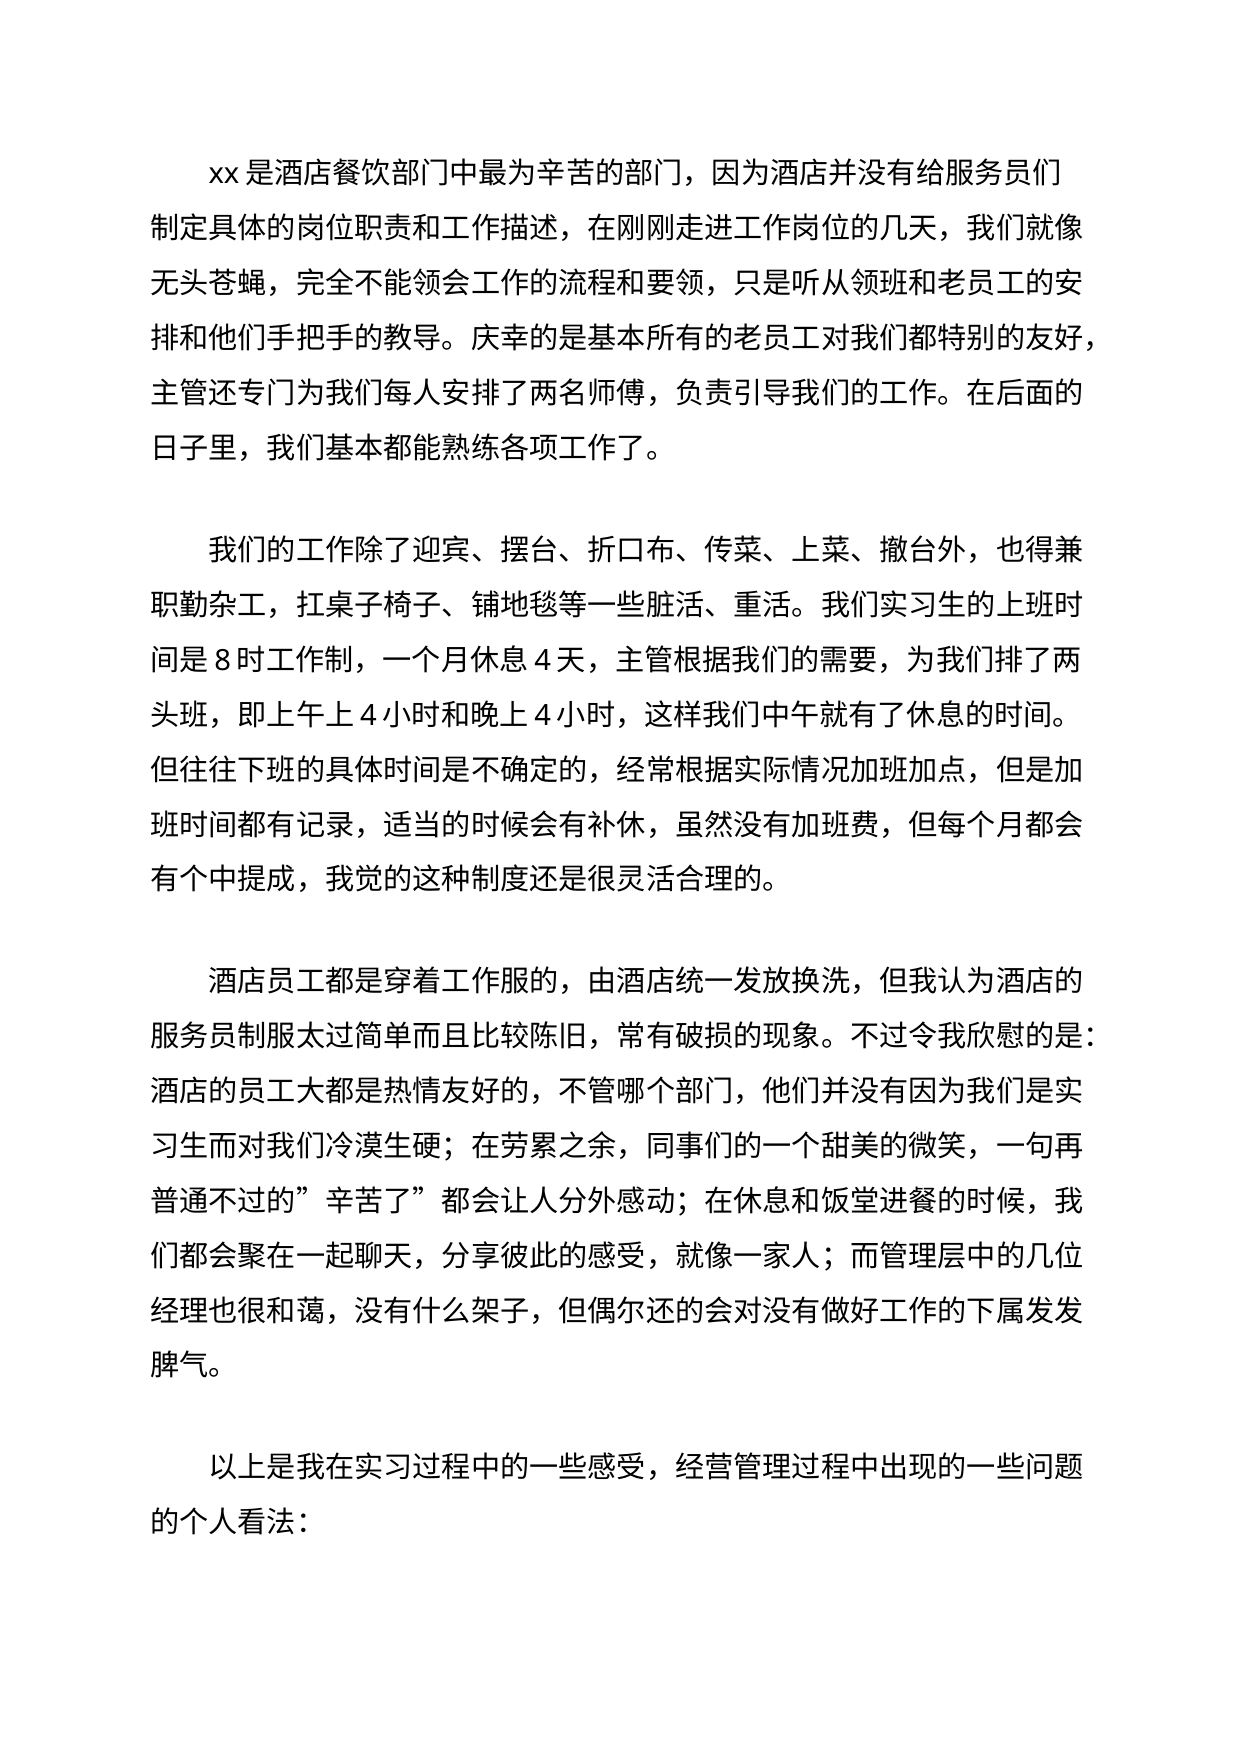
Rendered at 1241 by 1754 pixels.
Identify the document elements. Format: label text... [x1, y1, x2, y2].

text xx是酒店餐饮部门中最为辛苦的部门，因为酒店并没有给服务员们制定具体的岗位职责和工作描述，在刚刚走进工作岗位的几天，我们就像无头苍蝇，完全不能领会工作的流程和要领，只是听从领班和老员工的安排和他们手把手的教导。庆幸的是基本所有的老员工对我们都特别的友好，主管还专门为我们每人安排了两名师傅，负责引导我们的工作。在后面的日子里，我们基本都能熟练各项工作了。 [150, 150, 1090, 467]
text 以上是我在实习过程中的一些感受，经营管理过程中出现的一些问题的个人看法： [150, 1444, 1090, 1541]
text 酒店员工都是穿着工作服的，由酒店统一发放换洗，但我认为酒店的服务员制服太过简单而且比较陈旧，常有破损的现象。不过令我欣慰的是：酒店的员工大都是热情友好的，不管哪个部门，他们并没有因为我们是实习生而对我们冷漠生硬；在劳累之余，同事们的一个甜美的微笑，一句再普通不过的”辛苦了”都会让人分外感动；在休息和饭堂进餐的时候，我们都会聚在一起聊天，分享彼此的感受，就像一家人；而管理层中的几位经理也很和蔼，没有什么架子，但偶尔还的会对没有做好工作的下属发发脾气。 [150, 958, 1090, 1384]
text 我们的工作除了迎宾、摆台、折口布、传菜、上菜、撤台外，也得兼职勤杂工，扛桌子椅子、铺地毯等一些脏活、重活。我们实习生的上班时间是8时工作制，一个月休息4天，主管根据我们的需要，为我们排了两头班，即上午上4小时和晚上4小时，这样我们中午就有了休息的时间。但往往下班的具体时间是不确定的，经常根据实际情况加班加点，但是加班时间都有记录，适当的时候会有补休，虽然没有加班费，但每个月都会有个中提成，我觉的这种制度还是很灵活合理的。 [150, 526, 1090, 898]
